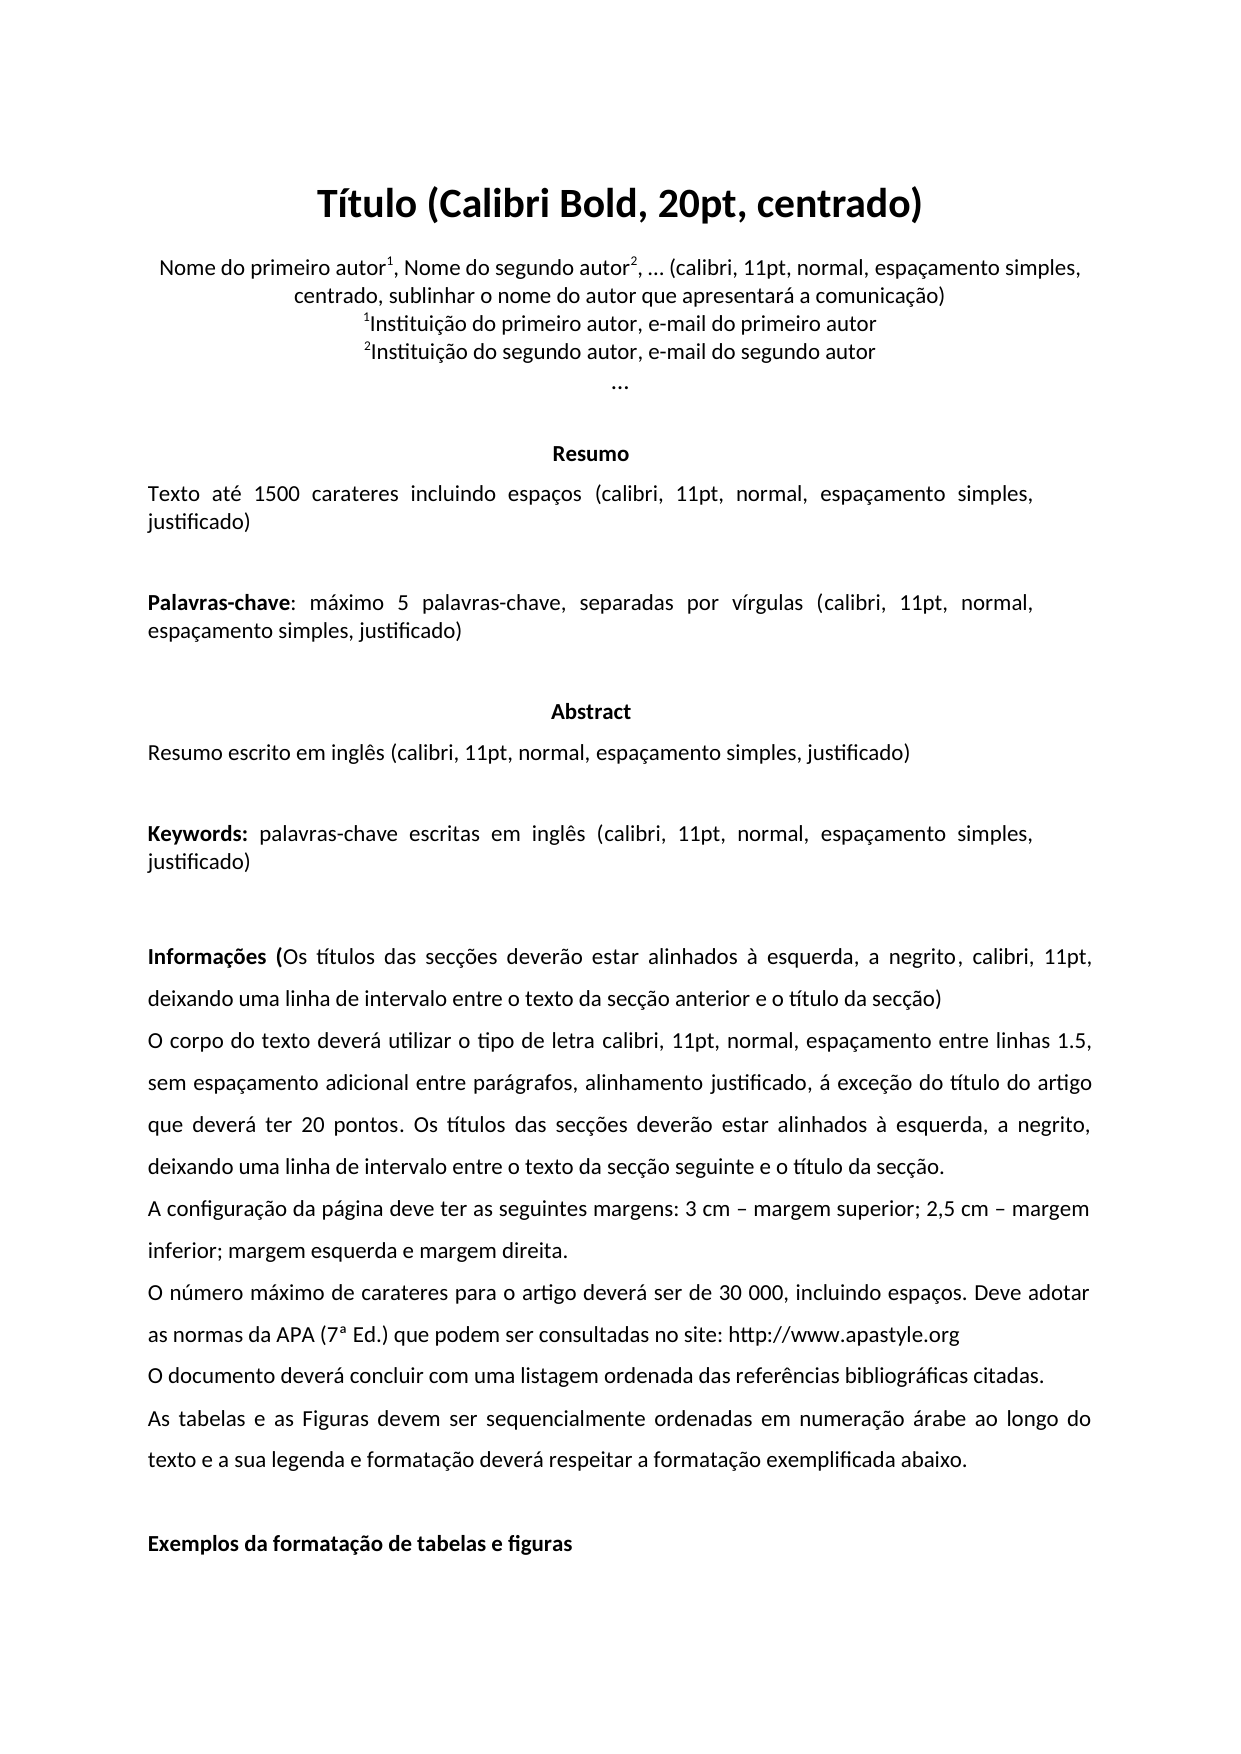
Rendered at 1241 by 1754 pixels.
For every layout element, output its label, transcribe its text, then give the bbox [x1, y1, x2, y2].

text Resumo [148, 439, 1034, 467]
text … [148, 365, 1092, 396]
text 2Instituição do segundo autor, e-mail do segundo autor [148, 337, 1092, 365]
text As tabelas e as Figuras devem ser sequencialmente ordenadas em numeração árabe ao longo do texto e a sua legenda e formatação deverá respeitar a formatação exemplificada abaixo. [148, 1404, 1092, 1474]
text Abstract [148, 697, 1034, 725]
text Nome do primeiro autor1, Nome do segundo autor2, … (calibri, 11pt, normal, espaçamento simples, centrado, sublinhar o nome do autor que apresentará a comunicação) [148, 253, 1092, 309]
text Texto até 1500 carateres incluindo espaços (calibri, 11pt, normal, espaçamento simples, justificado) [148, 479, 1033, 535]
text Palavras-chave: máximo 5 palavras-chave, separadas por vírgulas (calibri, 11pt, normal, espaçamento simples, justificado) [148, 588, 1033, 644]
text Keywords: palavras-chave escritas em inglês (calibri, 11pt, normal, espaçamento simples, justificado) [148, 819, 1033, 875]
text Exemplos da formatação de tabelas e figuras [148, 1529, 1092, 1558]
text O número máximo de carateres para o artigo deverá ser de 30 000, incluindo espaços. Deve adotar as normas da APA (7ª Ed.) que podem ser consultadas no site: http://www.apastyle.org [148, 1278, 1092, 1348]
text A configuração da página deve ter as seguintes margens: 3 cm – margem superior; 2,5 cm – margem inferior; margem esquerda e margem direita. [148, 1194, 1092, 1264]
text Resumo escrito em inglês (calibri, 11pt, normal, espaçamento simples, justificado) [148, 738, 1033, 766]
text O corpo do texto deverá utilizar o tipo de letra calibri, 11pt, normal, espaçamento entre linhas 1.5, sem espaçamento adicional entre parágrafos, alinhamento justificado, á exceção do título do artigo que deverá ter 20 pontos. Os títulos das secções deverão estar alinhados à esquerda, a negrito, deixando uma linha de intervalo entre o texto da secção seguinte e o título da secção. [148, 1026, 1092, 1180]
title Título (Calibri Bold, 20pt, centrado) [148, 177, 1092, 228]
text 1Instituição do primeiro autor, e-mail do primeiro autor [148, 309, 1092, 337]
text Informações (Os títulos das secções deverão estar alinhados à esquerda, a negrito, calibri, 11pt, deixando uma linha de intervalo entre o texto da secção anterior e o título da secção) [148, 942, 1092, 1012]
text O documento deverá concluir com uma listagem ordenada das referências bibliográficas citadas. [148, 1362, 1092, 1390]
